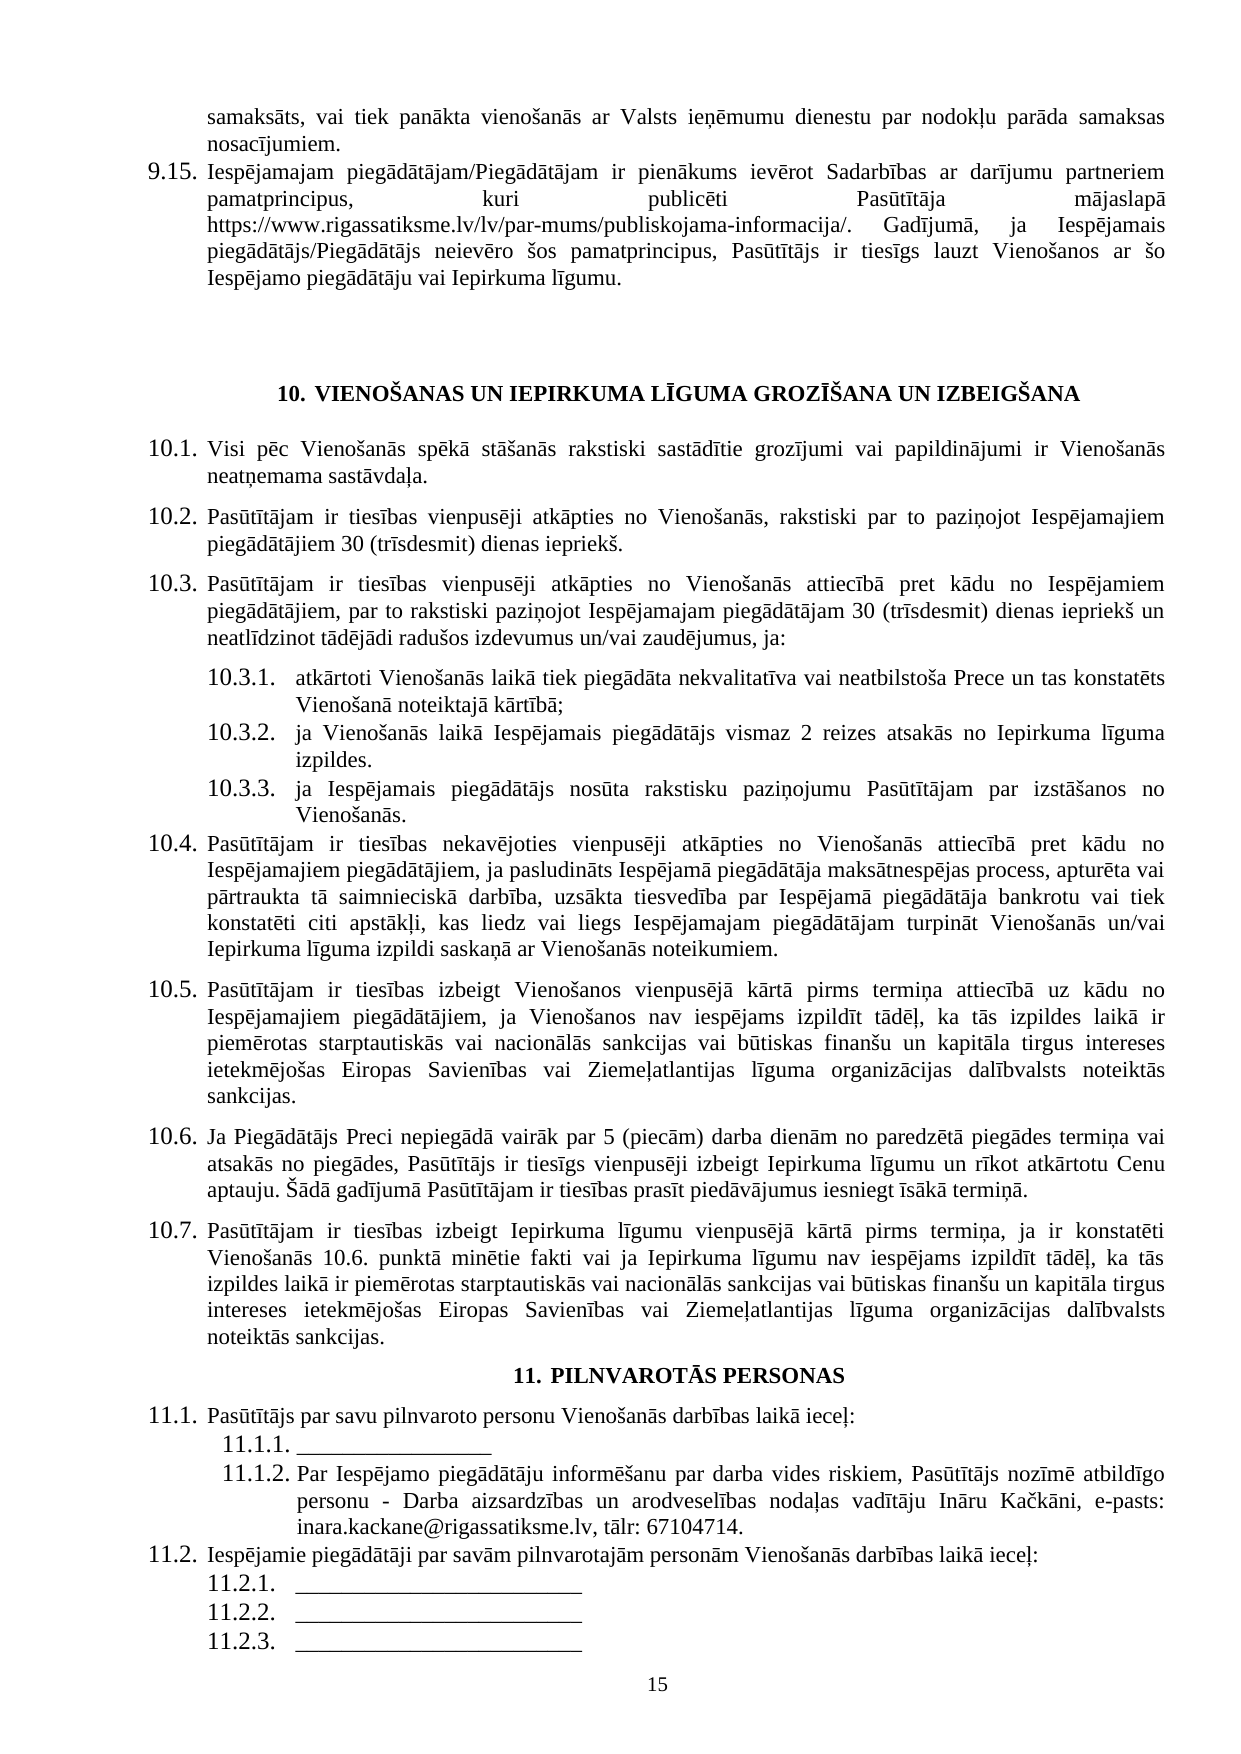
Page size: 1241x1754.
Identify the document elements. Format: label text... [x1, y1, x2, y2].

list _________________________ [207, 1568, 1167, 1597]
list _________________________ [207, 1597, 1167, 1626]
list atkārtoti Vienošanās laikā tiek piegādāta nekvalitatīva vai neatbilstoša Prece un tas konstatēts Vienošanā noteiktajā kārtībā; [207, 662, 1167, 717]
list ja Vienošanās laikā Iespējamais piegādātājs vismaz 2 reizes atsakās no Iepirkuma līguma izpildes. [207, 717, 1167, 773]
list ja Iespējamais piegādātājs nosūta rakstisku paziņojumu Pasūtītājam par izstāšanos no Vienošanās. [207, 773, 1167, 828]
list Pasūtītājs par savu pilnvaroto personu Vienošanās darbības laikā ieceļ: [148, 1401, 1167, 1429]
list Iespējamie piegādātāji par savām pilnvarotajām personām Vienošanās darbības laikā ieceļ: [148, 1539, 1167, 1568]
list VIENOŠANAS UN IEPIRKUMA LĪGUMA grozīšana un izbeigšana [185, 381, 1172, 407]
list Visi pēc Vienošanās spēkā stāšanās rakstiski sastādītie grozījumi vai papildinājumi ir Vienošanās neatņemama sastāvdaļa. [148, 433, 1167, 488]
list Iespējamajam piegādātājam/Piegādātājam ir pienākums ievērot Sadarbības ar darījumu partneriem pamatprincipus, kuri publicēti Pasūtītāja mājaslapā https://www.rigassatiksme.lv/lv/par-mums/publiskojama-informacija/. Gadījumā, ja Iespējamais piegādātājs/Piegādātājs neievēro šos pamatprincipus, Pasūtītājs ir tiesīgs lauzt Vienošanos ar šo Iespējamo piegādātāju vai Iepirkuma līgumu. [148, 156, 1167, 290]
list Ja Piegādātājs Preci nepiegādā vairāk par 5 (piecām) darba dienām no paredzētā piegādes termiņa vai atsakās no piegādes, Pasūtītājs ir tiesīgs vienpusēji izbeigt Iepirkuma līgumu un rīkot atkārtotu Cenu aptauju. Šādā gadījumā Pasūtītājam ir tiesības prasīt piedāvājumus iesniegt īsākā termiņā. [148, 1121, 1167, 1202]
list _________________ [222, 1429, 1167, 1458]
list Pasūtītājam ir tiesības izbeigt Iepirkuma līgumu vienpusējā kārtā pirms termiņa, ja ir konstatēti Vienošanās 10.6. punktā minētie fakti vai ja Iepirkuma līgumu nav iespējams izpildīt tādēļ, ka tās izpildes laikā ir piemērotas starptautiskās vai nacionālās sankcijas vai būtiskas finanšu un kapitāla tirgus intereses ietekmējošas Eiropas Savienības vai Ziemeļatlantijas līguma organizācijas dalībvalsts noteiktās sankcijas. [148, 1215, 1167, 1349]
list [148, 103, 1167, 156]
list Par Iespējamo piegādātāju informēšanu par darba vides riskiem, Pasūtītājs nozīmē atbildīgo personu - Darba aizsardzības un arodveselības nodaļas vadītāju Ināru Kačkāni, e-pasts: inara.kackane@rigassatiksme.lv, tālr: 67104714. [222, 1458, 1167, 1539]
list Pasūtītājam ir tiesības vienpusēji atkāpties no Vienošanās attiecībā pret kādu no Iespējamiem piegādātājiem, par to rakstiski paziņojot Iespējamajam piegādātājam 30 (trīsdesmit) dienas iepriekš un neatlīdzinot tādējādi radušos izdevumus un/vai zaudējumus, ja: [148, 568, 1167, 650]
list Pasūtītājam ir tiesības nekavējoties vienpusēji atkāpties no Vienošanās attiecībā pret kādu no Iespējamajiem piegādātājiem, ja pasludināts Iespējamā piegādātāja maksātnespējas process, apturēta vai pārtraukta tā saimnieciskā darbība, uzsākta tiesvedība par Iespējamā piegādātāja bankrotu vai tiek konstatēti citi apstākļi, kas liedz vai liegs Iespējamajam piegādātājam turpināt Vienošanās un/vai Iepirkuma līguma izpildi saskaņā ar Vienošanās noteikumiem. [148, 828, 1167, 962]
list Pasūtītājam ir tiesības vienpusēji atkāpties no Vienošanās, rakstiski par to paziņojot Iespējamajiem piegādātājiem 30 (trīsdesmit) dienas iepriekš. [148, 501, 1167, 556]
list PILNVAROTĀS PERSONAS [185, 1362, 1172, 1388]
list Pasūtītājam ir tiesības izbeigt Vienošanos vienpusējā kārtā pirms termiņa attiecībā uz kādu no Iespējamajiem piegādātājiem, ja Vienošanos nav iespējams izpildīt tādēļ, ka tās izpildes laikā ir piemērotas starptautiskās vai nacionālās sankcijas vai būtiskas finanšu un kapitāla tirgus intereses ietekmējošas Eiropas Savienības vai Ziemeļatlantijas līguma organizācijas dalībvalsts noteiktās sankcijas. [148, 974, 1167, 1108]
list _________________________ [207, 1626, 1167, 1654]
